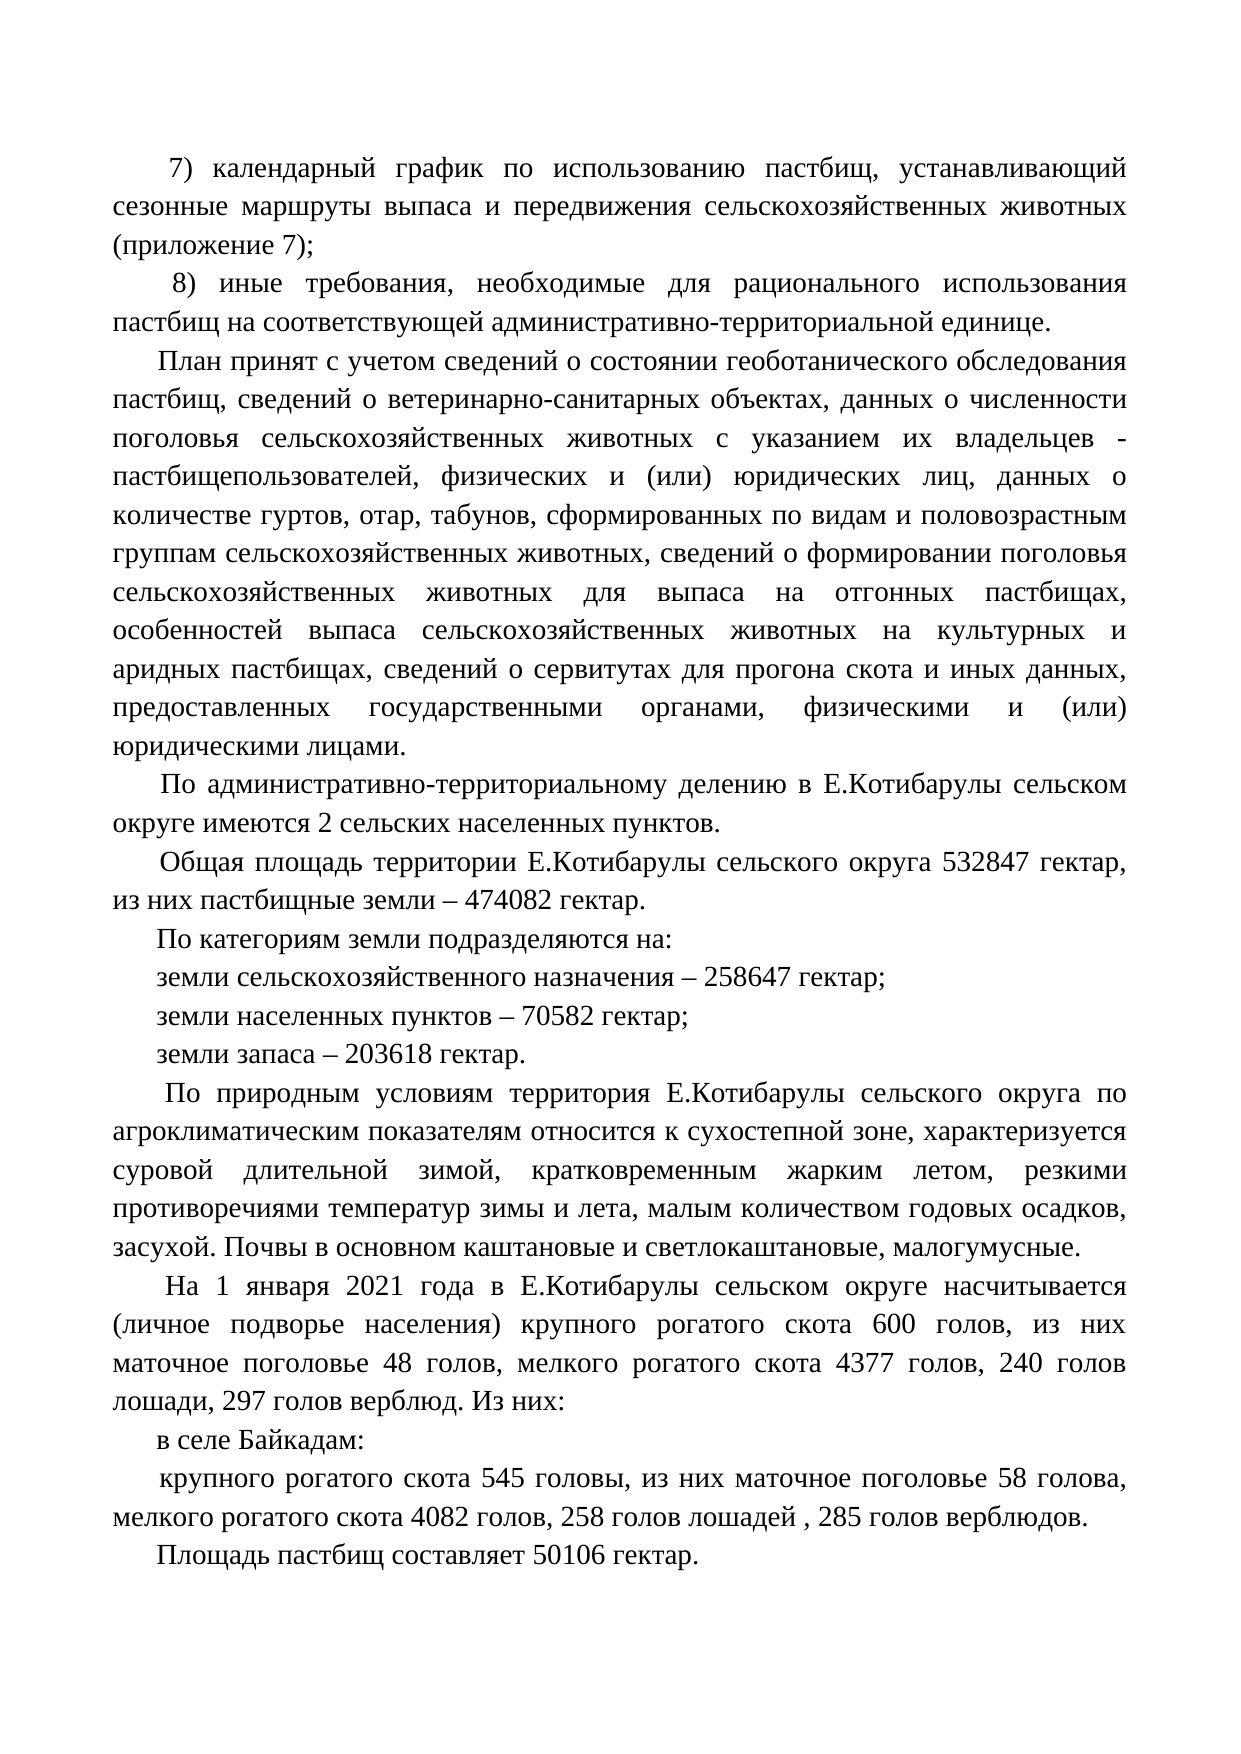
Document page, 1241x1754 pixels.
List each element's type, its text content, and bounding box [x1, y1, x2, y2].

text крупного рогатого скота 545 головы, из них маточное поголовье 58 голова, мелкого рогатого скота 4082 голов, 258 голов лошадей , 285 голов верблюдов. [112, 1460, 1128, 1532]
text в селе Байкадам: [112, 1422, 1128, 1455]
text По природным условиям территория Е.Котибарулы сельского округа по агроклиматическим показателям относится к сухостепной зоне, характеризуется суровой длительной зимой, кратковременным жарким летом, резкими противоречиями температур зимы и лета, малым количеством годовых осадков, засухой. Почвы в основном каштановые и светлокаштановые, малогумусные. [112, 1075, 1128, 1263]
text земли запаса – 203618 гектар. [112, 1036, 1128, 1070]
text Общая площадь территории Е.Котибарулы сельского округа 532847 гектар, из них пастбищные земли – 474082 гектар. [112, 844, 1128, 916]
text 7) календарный график по использованию пастбищ, устанавливающий сезонные маршруты выпаса и передвижения сельскохозяйственных животных (приложение 7); [112, 150, 1128, 261]
text земли населенных пунктов – 70582 гектар; [112, 998, 1128, 1031]
text План принят с учетом сведений о состоянии геоботанического обследования пастбищ, сведений о ветеринарно-санитарных объектах, данных о численности поголовья сельскохозяйственных животных с указанием их владельцев - пастбищепользователей, физических и (или) юридических лиц, данных о количестве гуртов, отар, табунов, сформированных по видам и половозрастным группам сельскохозяйственных животных, сведений о формировании поголовья сельскохозяйственных животных для выпаса на отгонных пастбищах, особенностей выпаса сельскохозяйственных животных на культурных и аридных пастбищах, сведений о сервитутах для прогона скота и иных данных, предоставленных государственными органами, физическими и (или) юридическими лицами. [112, 343, 1128, 762]
text 8) иные требования, необходимые для рационального использования пастбищ на соответствующей административно-территориальной единице. [112, 266, 1128, 338]
text На 1 января 2021 года в Е.Котибарулы сельском округе насчитывается (личное подворье населения) крупного рогатого скота 600 голов, из них маточное поголовье 48 голов, мелкого рогатого скота 4377 голов, 240 голов лошади, 297 голов верблюд. Из них: [112, 1268, 1128, 1417]
text Площадь пастбищ составляет 50106 гектар. [112, 1537, 1128, 1571]
text земли сельскохозяйственного назначения – 258647 гектар; [112, 959, 1128, 993]
text По категориям земли подразделяются на: [112, 921, 1128, 954]
text По административно-территориальному делению в Е.Котибарулы сельском округе имеются 2 сельских населенных пунктов. [112, 767, 1128, 839]
